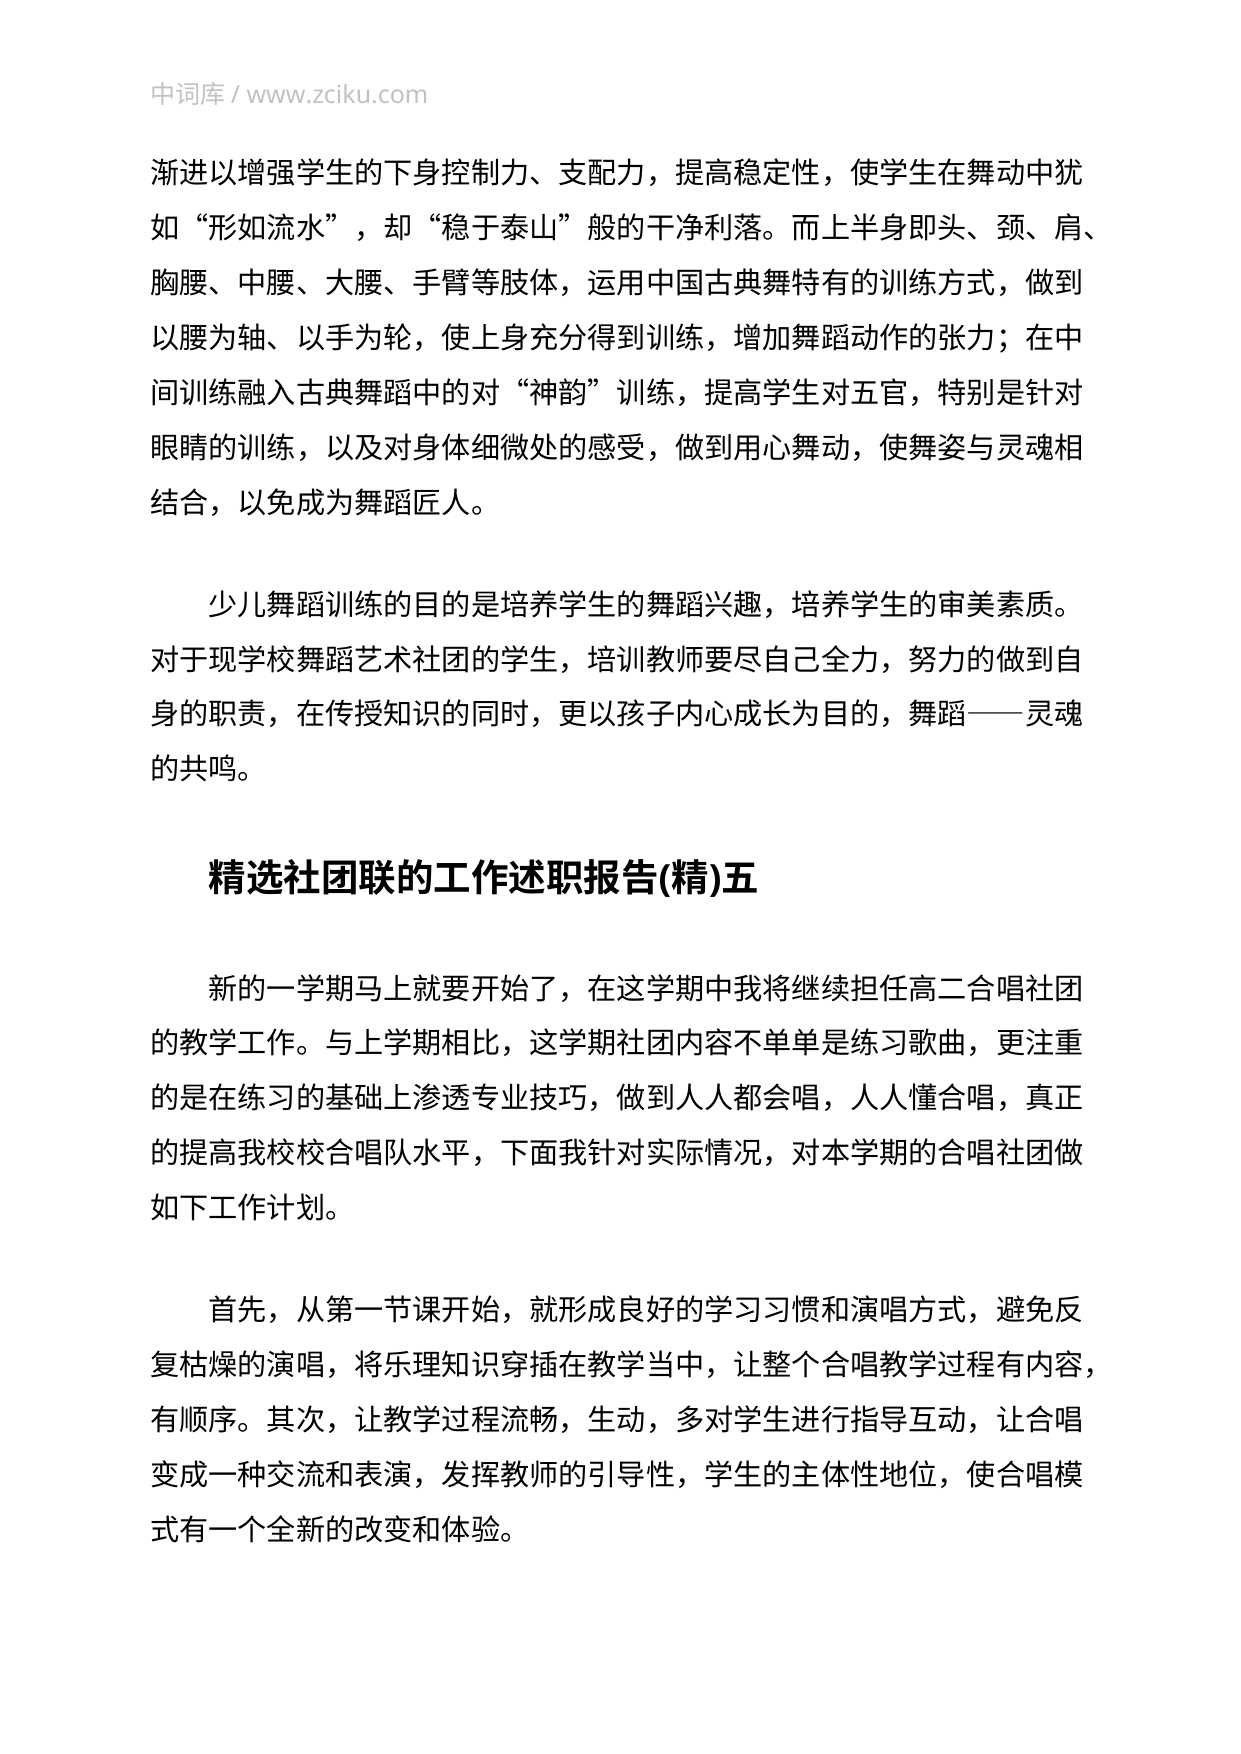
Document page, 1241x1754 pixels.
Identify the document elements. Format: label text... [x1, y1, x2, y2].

text 首先，从第一节课开始，就形成良好的学习习惯和演唱方式，避免反复枯燥的演唱，将乐理知识穿插在教学当中，让整个合唱教学过程有内容，有顺序。其次，让教学过程流畅，生动，多对学生进行指导互动，让合唱变成一种交流和表演，发挥教师的引导性，学生的主体性地位，使合唱模式有一个全新的改变和体验。 [150, 1287, 1090, 1548]
text 新的一学期马上就要开始了，在这学期中我将继续担任高二合唱社团的教学工作。与上学期相比，这学期社团内容不单单是练习歌曲，更注重的是在练习的基础上渗透专业技巧，做到人人都会唱，人人懂合唱，真正的提高我校校合唱队水平，下面我针对实际情况，对本学期的合唱社团做如下工作计划。 [150, 965, 1090, 1227]
text 少儿舞蹈训练的目的是培养学生的舞蹈兴趣，培养学生的审美素质。对于现学校舞蹈艺术社团的学生，培训教师要尽自己全力，努力的做到自身的职责，在传授知识的同时，更以孩子内心成长为目的，舞蹈——灵魂的共鸣。 [150, 581, 1090, 788]
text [150, 150, 1090, 522]
text 精选社团联的工作述职报告(精)五 [150, 848, 1090, 902]
